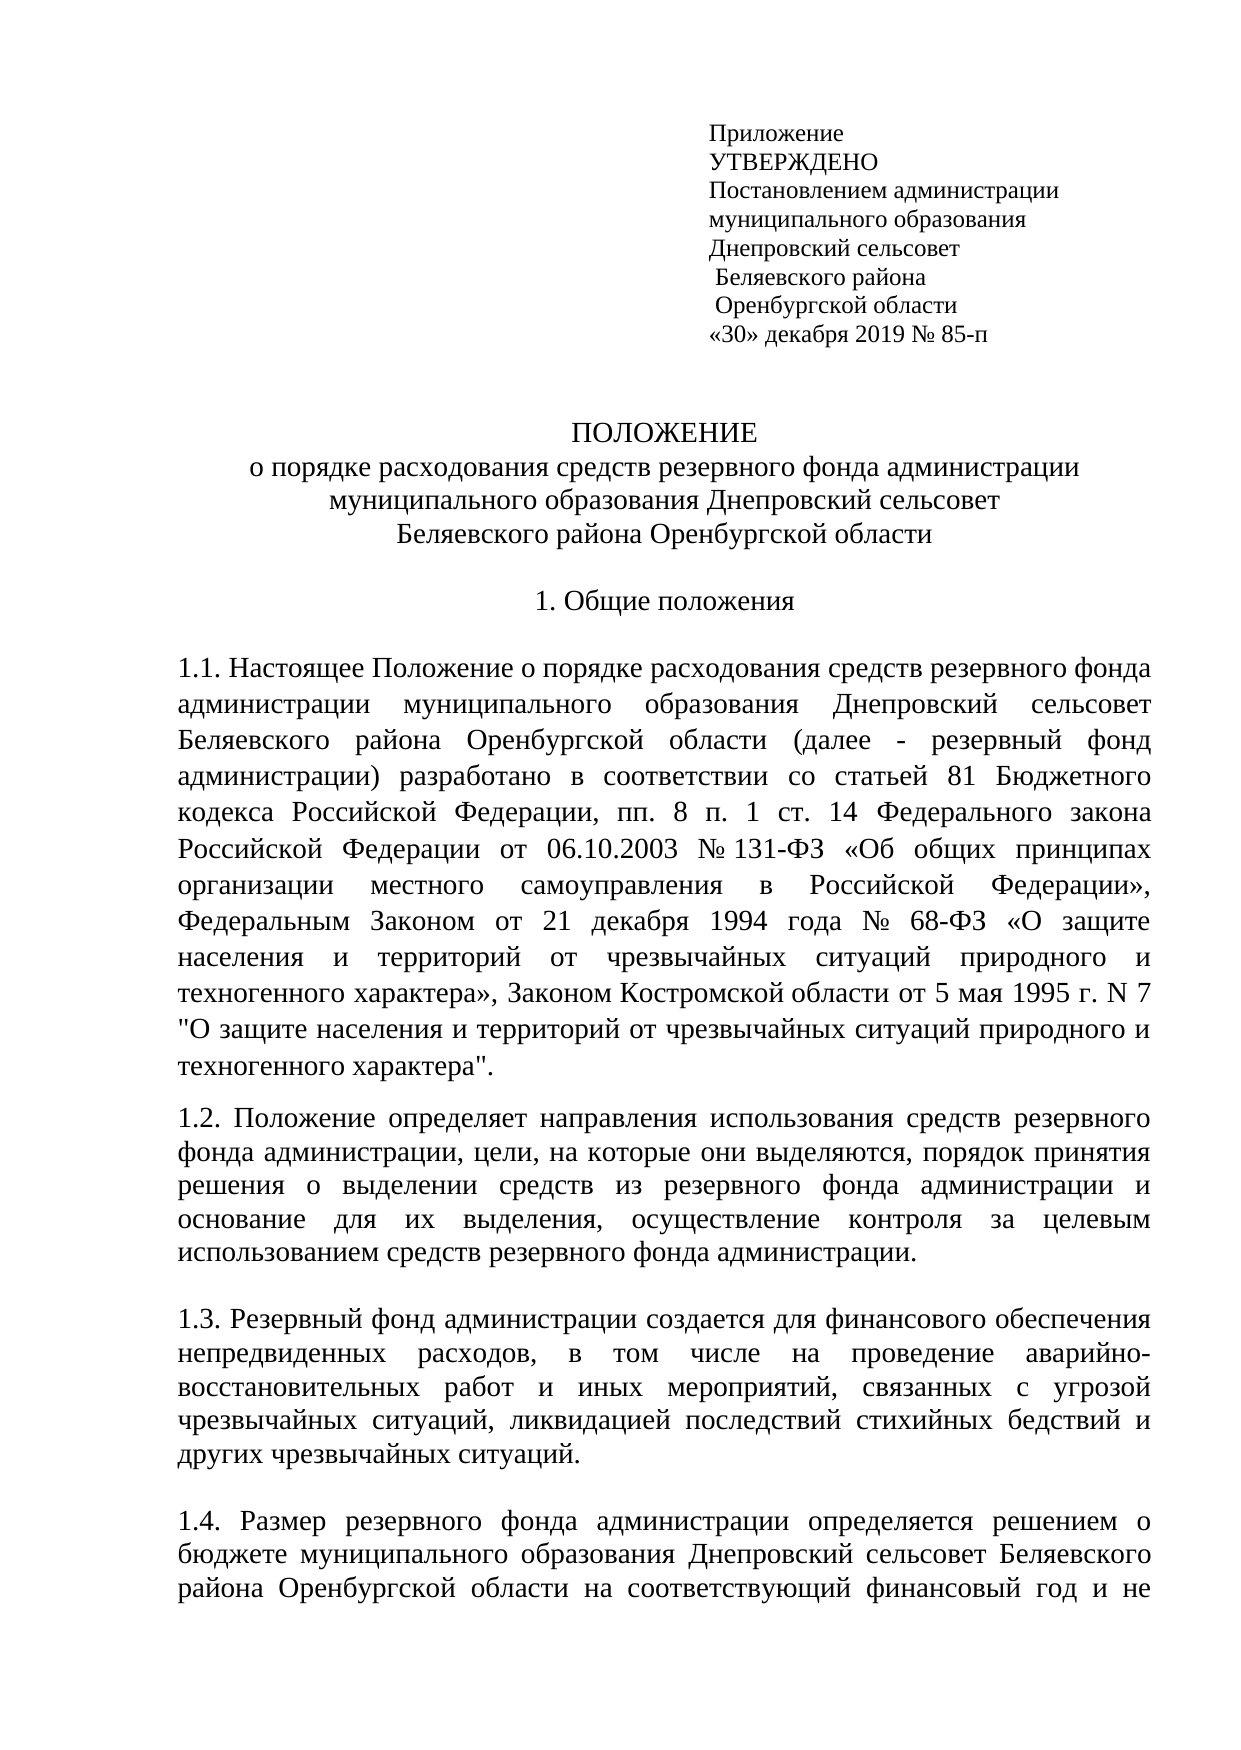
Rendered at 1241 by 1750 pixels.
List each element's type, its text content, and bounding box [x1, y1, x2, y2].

text УТВЕРЖДЕНО [709, 147, 1152, 176]
text 1. Общие положения [177, 583, 1152, 616]
text Постановлением администрации муниципального образования Днепровский сельсовет [709, 176, 1152, 262]
text Приложение [709, 118, 1152, 147]
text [177, 1503, 1152, 1603]
text муниципального образования Днепровский сельсовет [177, 482, 1152, 516]
text «30» декабря 2019 № 85-п [709, 319, 1152, 348]
text Беляевского района Оренбургской области [177, 516, 1152, 549]
text 1.1. Настоящее Положение о порядке расходования средств резервного фонда администрации муниципального образования Днепровский сельсовет Беляевского района Оренбургской области (далее - резервный фонд администрации) разработано в соответствии со статьей 81 Бюджетного кодекса Российской Федерации, пп. 8 п. 1 ст. 14 Федерального закона Российской Федерации от 06.10.2003 № 131-ФЗ «Об общих принципах организации местного самоуправления в Российской Федерации», Федеральным Законом от 21 декабря 1994 года № 68-ФЗ «О защите населения и территорий от чрезвычайных ситуаций природного и техногенного характера», Законом Костромской области от 5 мая 1995 г. N 7 "О защите населения и территорий от чрезвычайных ситуаций природного и техногенного характера". [177, 650, 1152, 1081]
text Оренбургской области [709, 291, 1152, 319]
list 1.2. Положение определяет направления использования средств резервного фонда администрации, цели, на которые они выделяются, порядок принятия решения о выделении средств из резервного фонда администрации и основание для их выделения, осуществление контроля за целевым использованием средств резервного фонда администрации. [177, 1100, 1152, 1268]
text ПОЛОЖЕНИЕ [177, 415, 1152, 449]
text Беляевского района [709, 262, 1152, 291]
text о порядке расходования средств резервного фонда администрации [177, 449, 1152, 482]
text 1.3. Резервный фонд администрации создается для финансового обеспечения непредвиденных расходов, в том числе на проведение аварийно-восстановительных работ и иных мероприятий, связанных с угрозой чрезвычайных ситуаций, ликвидацией последствий стихийных бедствий и других чрезвычайных ситуаций. [177, 1302, 1152, 1469]
